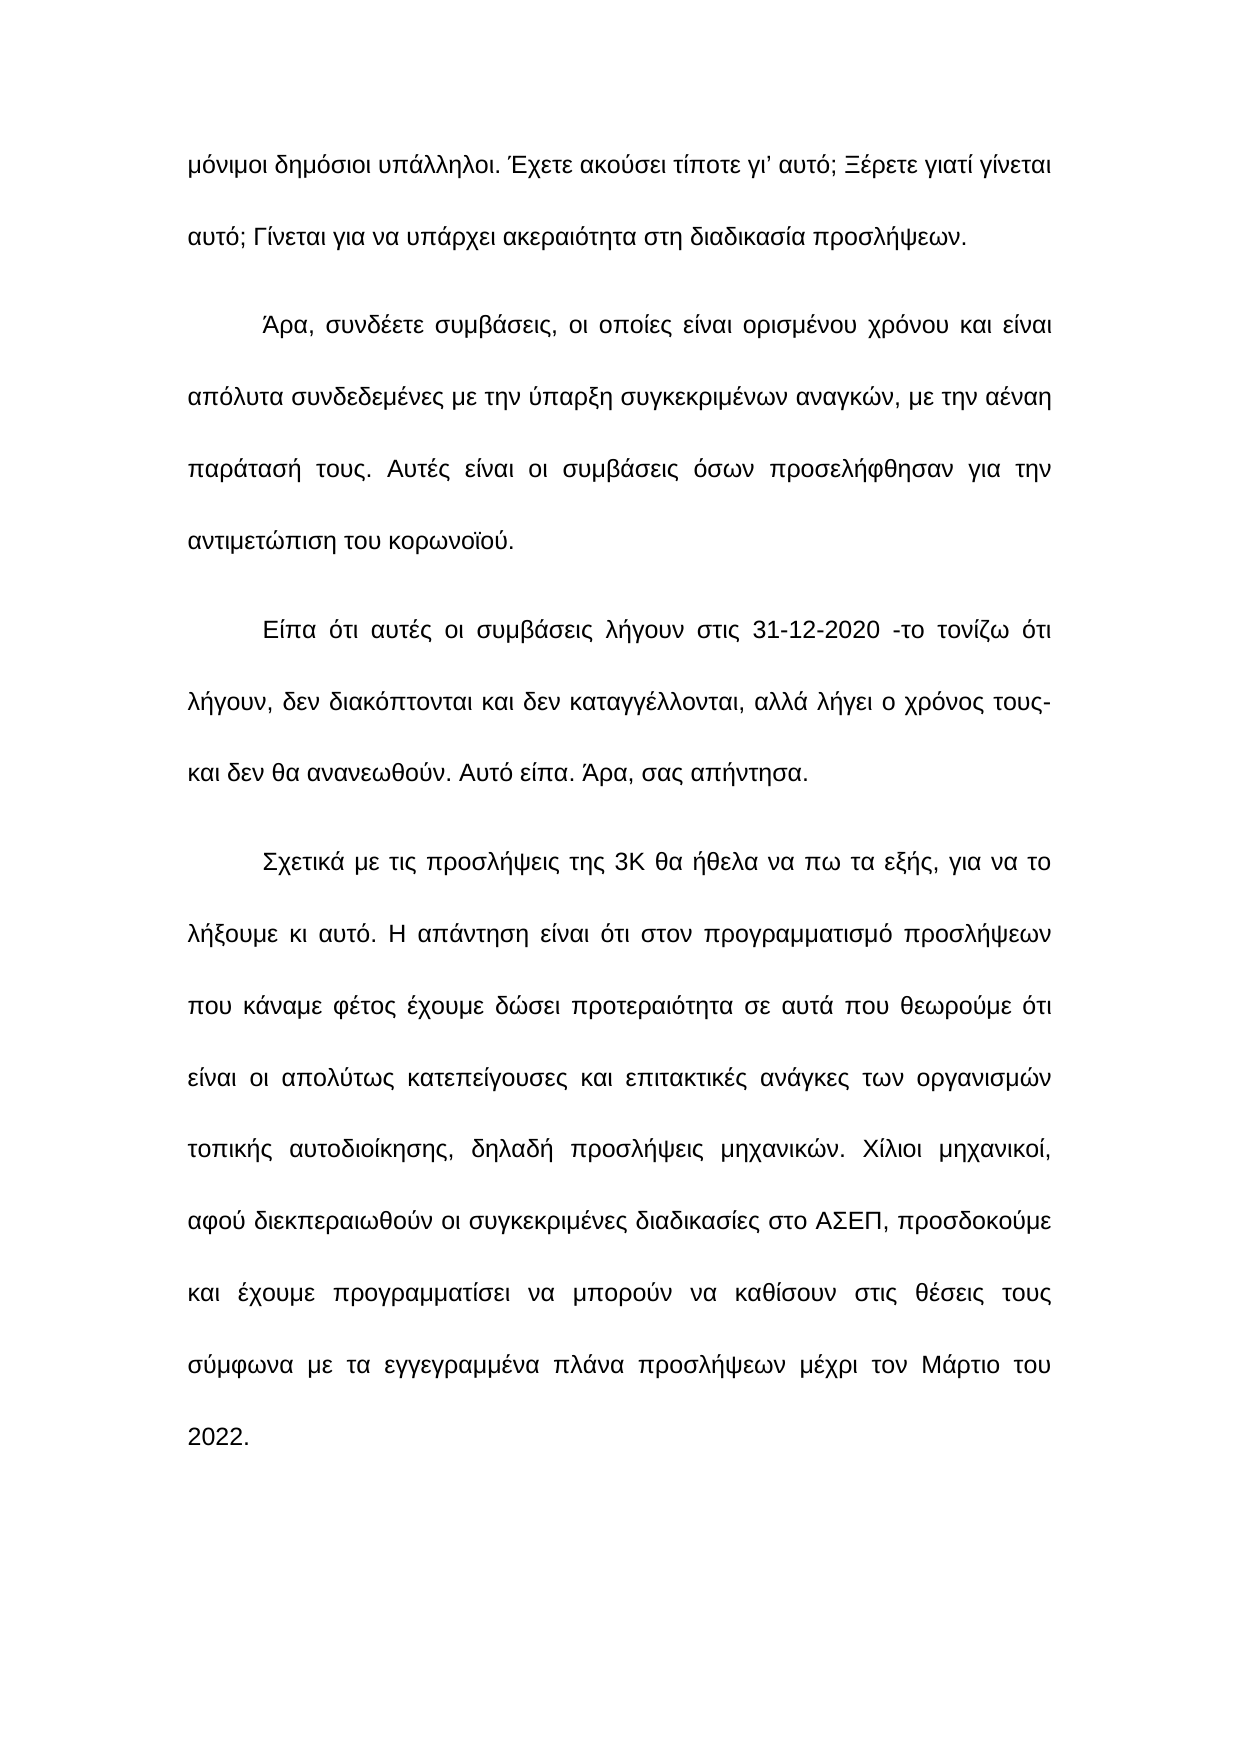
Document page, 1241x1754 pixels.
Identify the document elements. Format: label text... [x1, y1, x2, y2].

text Είπα ότι αυτές οι συμβάσεις λήγουν στις 31-12-2020 -το τονίζω ότι λήγουν, δεν διακόπτονται και δεν καταγγέλλονται, αλλά λήγει ο χρόνος τους- και δεν θα ανανεωθούν. Αυτό είπα. Άρα, σας απήντησα. [187, 614, 1053, 787]
text Άρα, συνδέετε συμβάσεις, οι οποίες είναι ορισμένου χρόνου και είναι απόλυτα συνδεδεμένες με την ύπαρξη συγκεκριμένων αναγκών, με την αέναη παράτασή τους. Αυτές είναι οι συμβάσεις όσων προσελήφθησαν για την αντιμετώπιση του κορωνοϊού. [187, 310, 1053, 555]
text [187, 150, 1053, 251]
text Σχετικά με τις προσλήψεις της 3Κ θα ήθελα να πω τα εξής, για να το λήξουμε κι αυτό. Η απάντηση είναι ότι στον προγραμματισμό προσλήψεων που κάναμε φέτος έχουμε δώσει προτεραιότητα σε αυτά που θεωρούμε ότι είναι οι απολύτως κατεπείγουσες και επιτακτικές ανάγκες των οργανισμών τοπικής αυτοδιοίκησης, δηλαδή προσλήψεις μηχανικών. Χίλιοι μηχανικοί, αφού διεκπεραιωθούν οι συγκεκριμένες διαδικασίες στο ΑΣΕΠ, προσδοκούμε και έχουμε προγραμματίσει να μπορούν να καθίσουν στις θέσεις τους σύμφωνα με τα εγγεγραμμένα πλάνα προσλήψεων μέχρι τον Μάρτιο του 2022. [187, 847, 1053, 1451]
